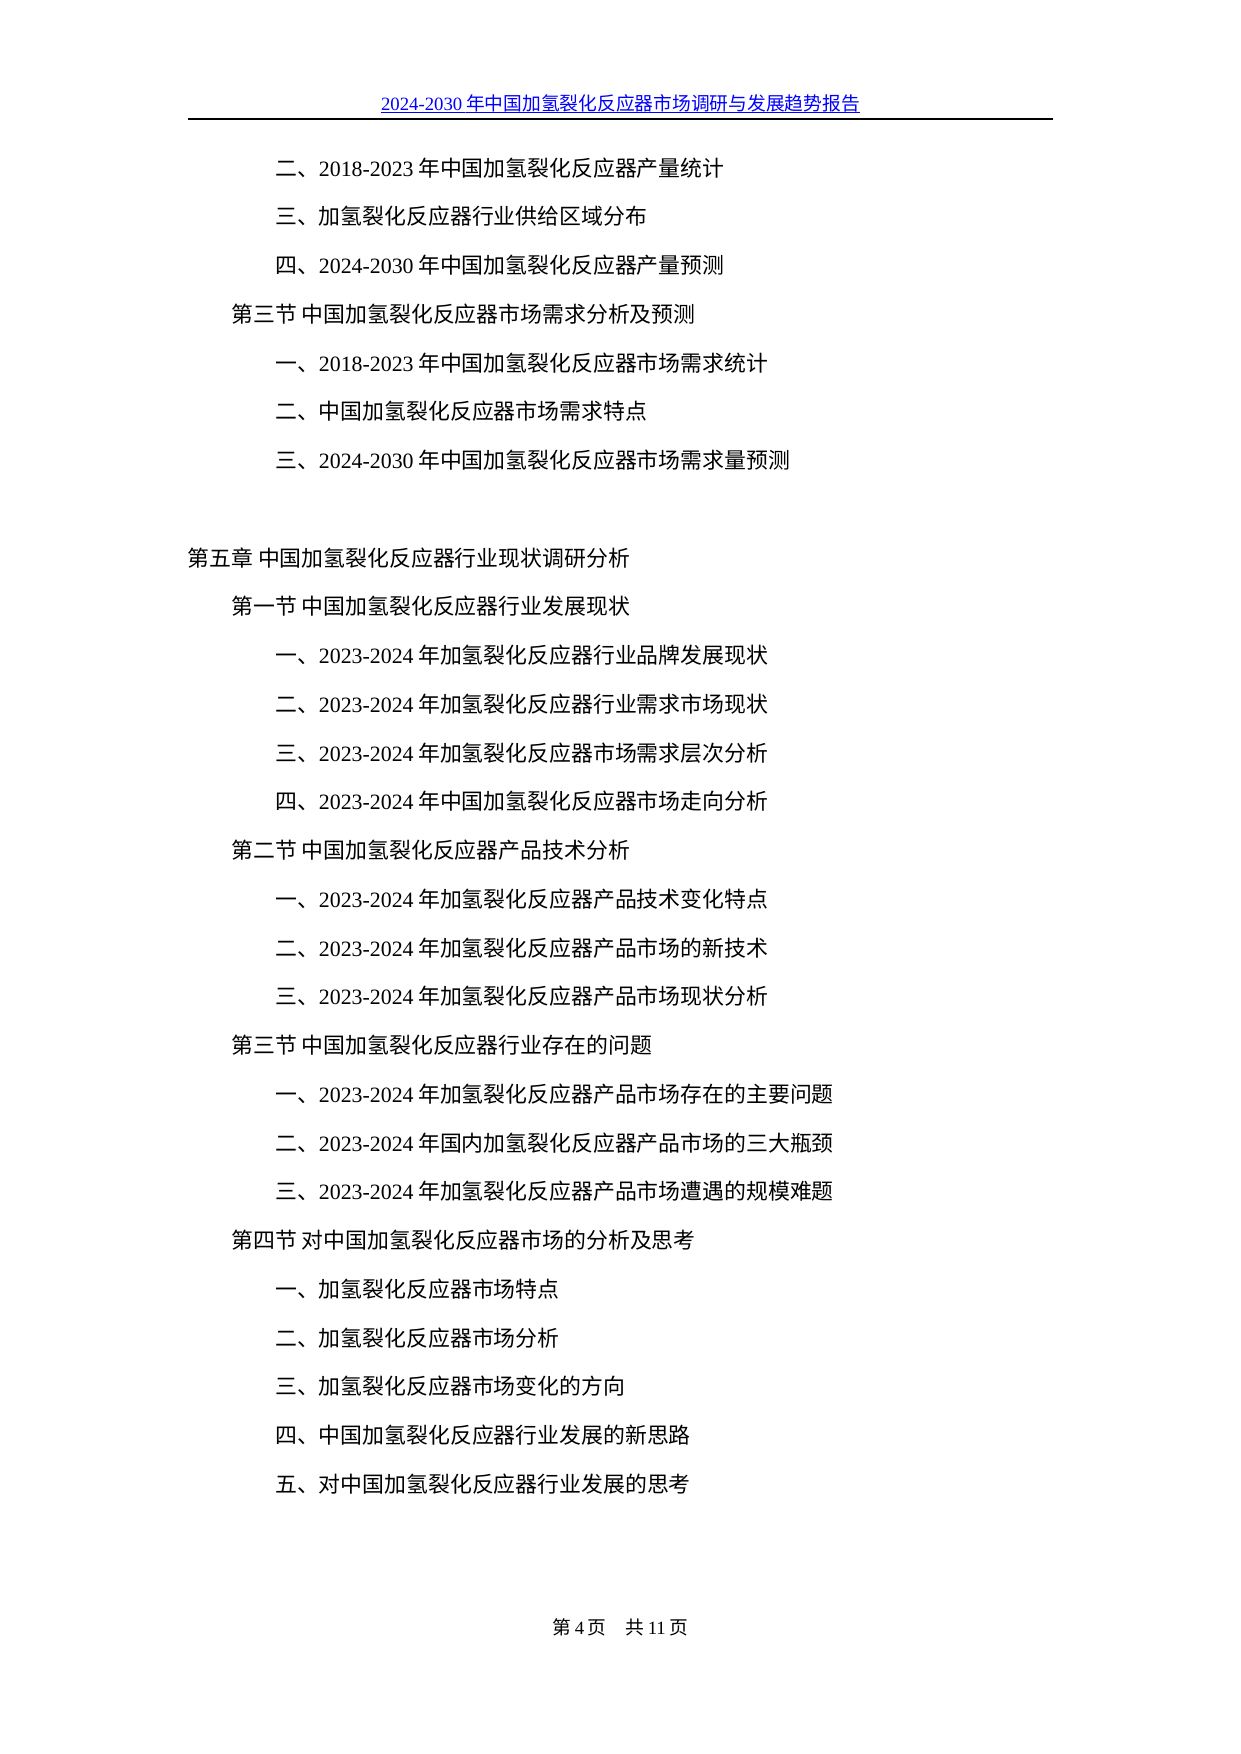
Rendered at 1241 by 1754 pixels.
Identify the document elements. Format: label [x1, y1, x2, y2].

text [187, 150, 1053, 1499]
